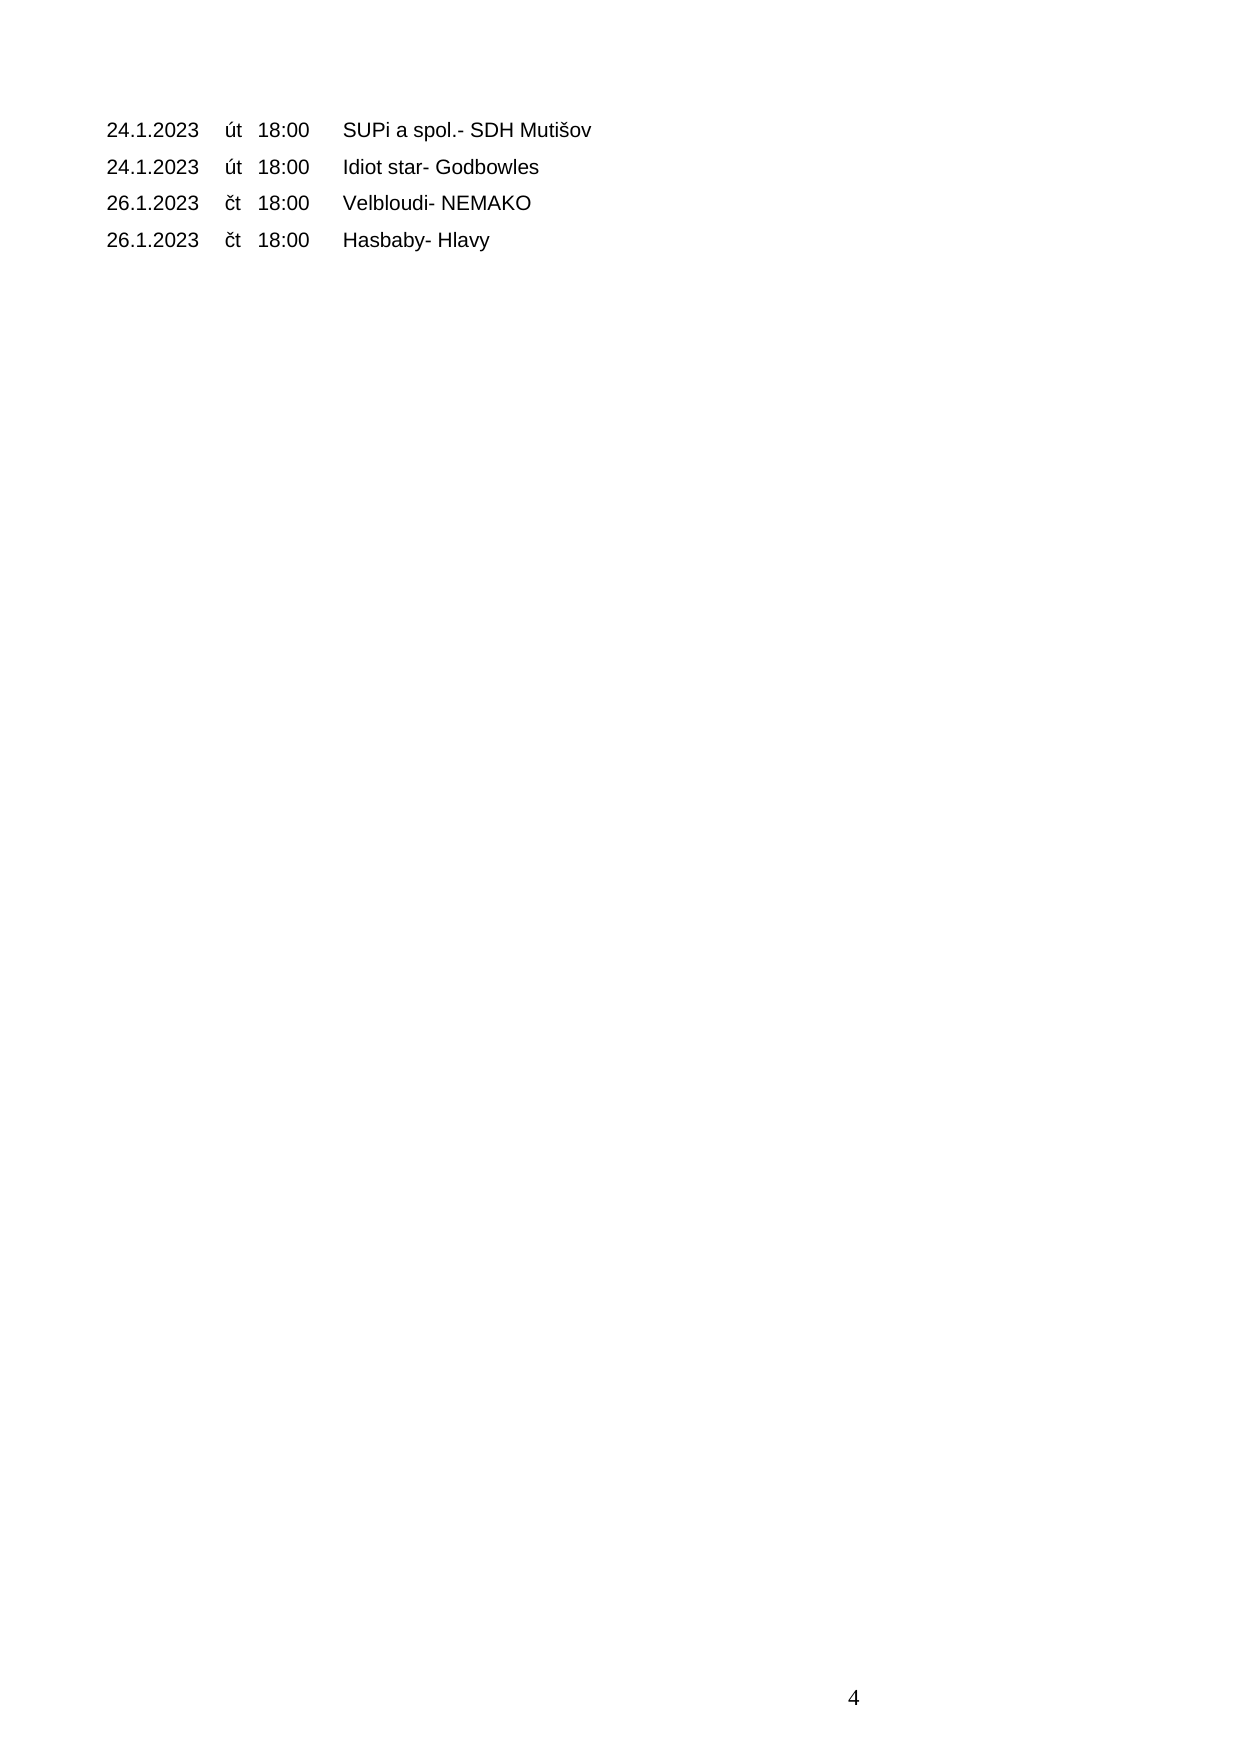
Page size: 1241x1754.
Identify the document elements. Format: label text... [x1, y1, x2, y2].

text 24.1.2023 út 18:00 SUPi a spol.- SDH Mutišov [106, 118, 1134, 142]
text 26.1.2023 čt 18:00 Hasbaby- Hlavy [106, 227, 1134, 251]
text 24.1.2023 út 18:00 Idiot star- Godbowles [106, 154, 1134, 178]
text 26.1.2023 čt 18:00 Velbloudi- NEMAKO [106, 191, 1134, 215]
